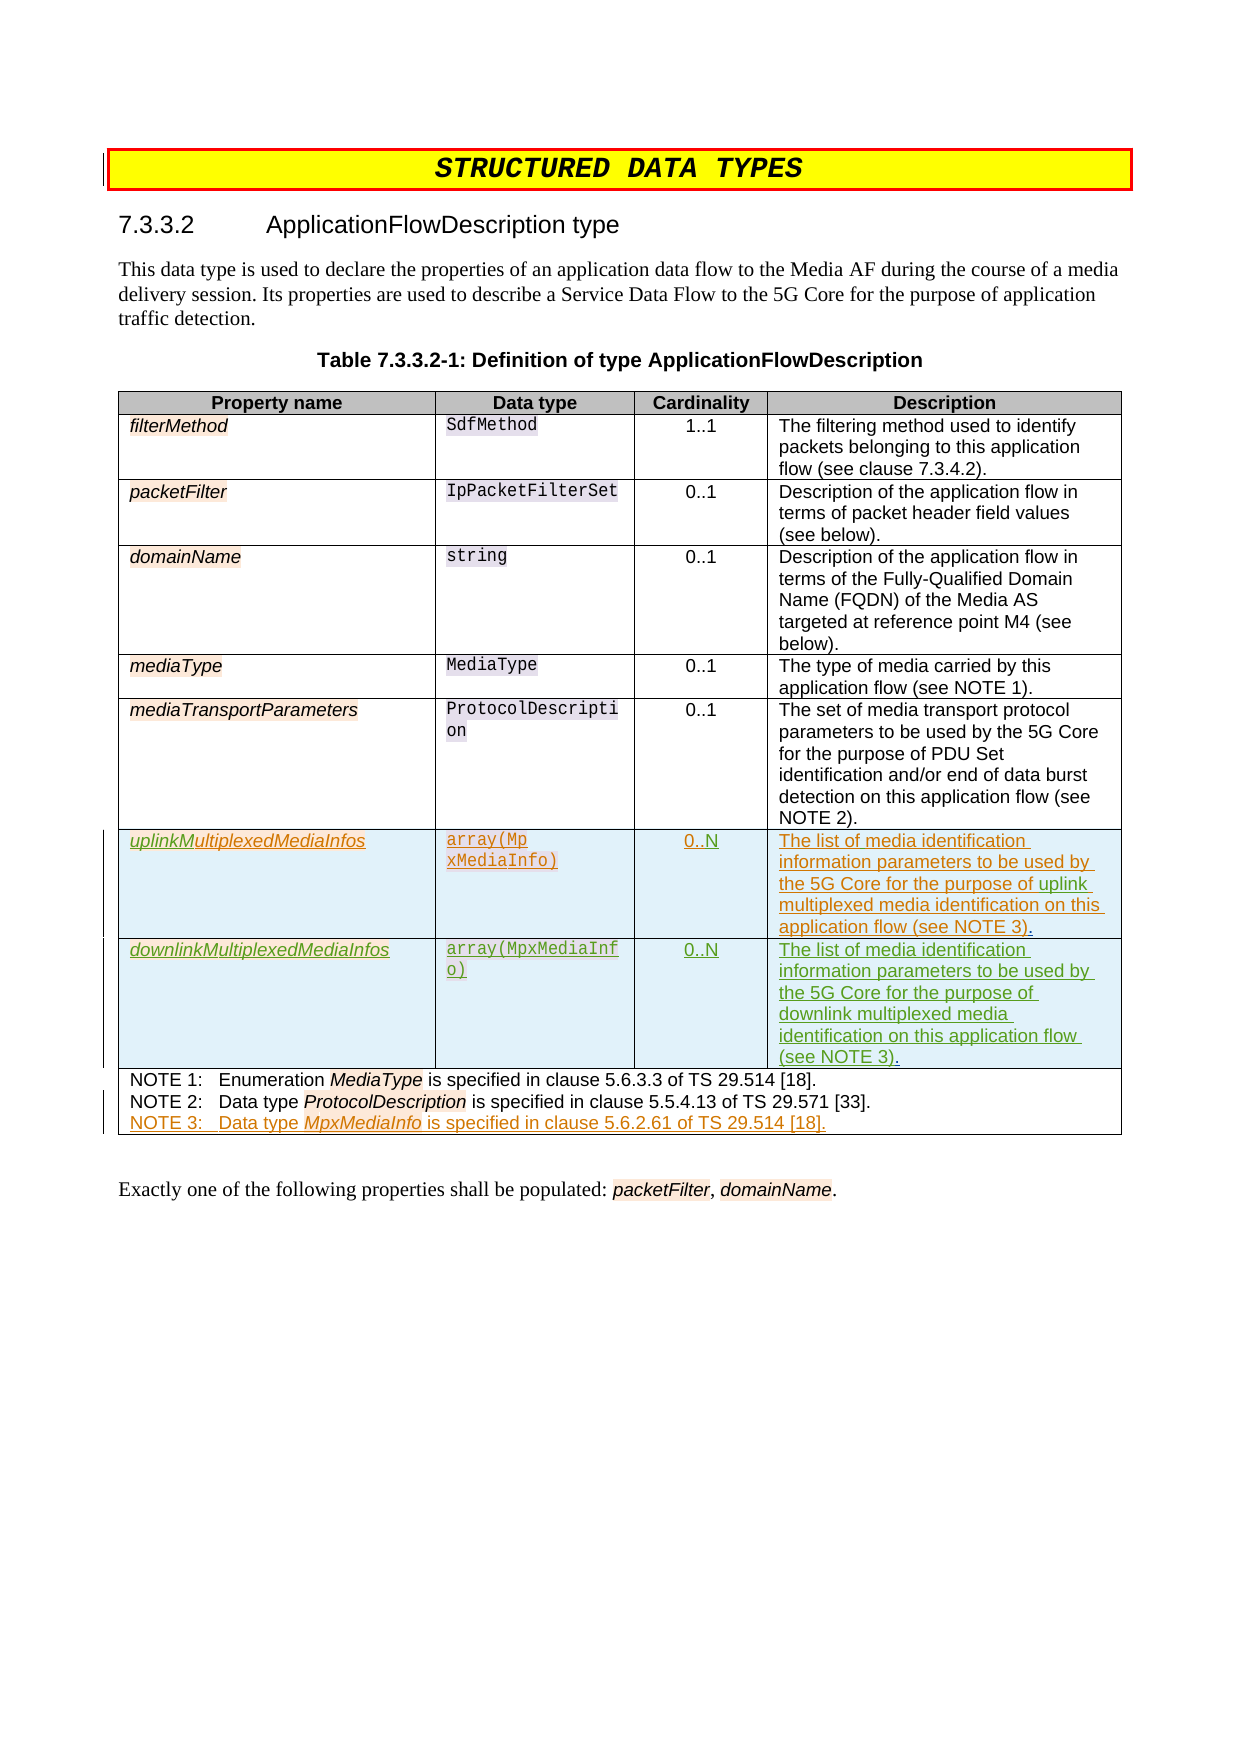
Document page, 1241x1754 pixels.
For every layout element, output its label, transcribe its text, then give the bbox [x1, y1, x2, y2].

table_cell 0..1 [635, 699, 767, 828]
table_cell The set of media transport protocol parameters to be used by the 5G Core for the purpose of PDU Set identification and/or end of data burst detection on this application flow (see NOTE 2). [768, 699, 1121, 828]
table_cell The filtering method used to identify packets belonging to this application flow (see clause 7.3.4.2). [768, 415, 1121, 479]
table_cell domainName [119, 546, 435, 654]
table_cell Protocol‌Description [436, 699, 634, 828]
table_cell filterMethod [119, 415, 435, 479]
table_header Property name [119, 392, 435, 414]
table_header Description [768, 392, 1121, 414]
text Exactly one of the following properties shall be populated: packetFilter, domainName. [118, 1177, 1122, 1201]
table_cell 1..1 [635, 415, 767, 479]
table_cell Description of the application flow in terms of the Fully-Qualified Domain Name (FQDN) of the Media AS targeted at reference point M4 (see below). [768, 546, 1121, 654]
table_header Data type [436, 392, 634, 414]
table_cell 0..1 [635, 655, 767, 698]
text This data type is used to declare the properties of an application data flow to the Media AF during the course of a media delivery session. Its properties are used to describe a Service Data Flow to the 5G Core for the purpose of application traffic detection. [118, 257, 1122, 329]
table_cell mediaType [119, 655, 435, 698]
table_header Cardinality [635, 392, 767, 414]
table_cell NOTE 1: Enumeration MediaType is specified in clause 5.6.3.3 of TS 29.514 [18]. NOTE 2: Data type ProtocolDescription is specified in clause 5.5.4.13 of TS 29.571 [33]. [422, 1069, 1121, 1133]
table_cell Description of the application flow in terms of packet header field values (see below). [768, 480, 1121, 545]
table_cell mediaTransport‌Parameters [119, 699, 435, 828]
subtitle 7.3.3.2 ApplicationFlowDescription type [118, 210, 1122, 239]
table_cell string [436, 546, 634, 654]
text Table 7.3.3.2-1: Definition of type ApplicationFlowDescription [118, 348, 1122, 372]
table_cell IpPacketFilterSet [436, 480, 634, 545]
table_cell 0..1 [635, 546, 767, 654]
table_cell The type of media carried by this application flow (see NOTE 1). [768, 655, 1121, 698]
table_cell NOTE 1: Enumeration MediaType is specified in clause 5.6.3.3 of TS 29.514 [18]. NOTE 2: Data type ProtocolDescription is specified in clause 5.5.4.13 of TS 29.571 [33]. [119, 1069, 330, 1133]
table_cell SdfMethod [436, 415, 634, 479]
table_cell packetFilter [119, 480, 435, 545]
table_cell 0..1 [635, 480, 767, 545]
text Structured data types [110, 151, 1130, 188]
table_cell MediaType [436, 655, 634, 698]
